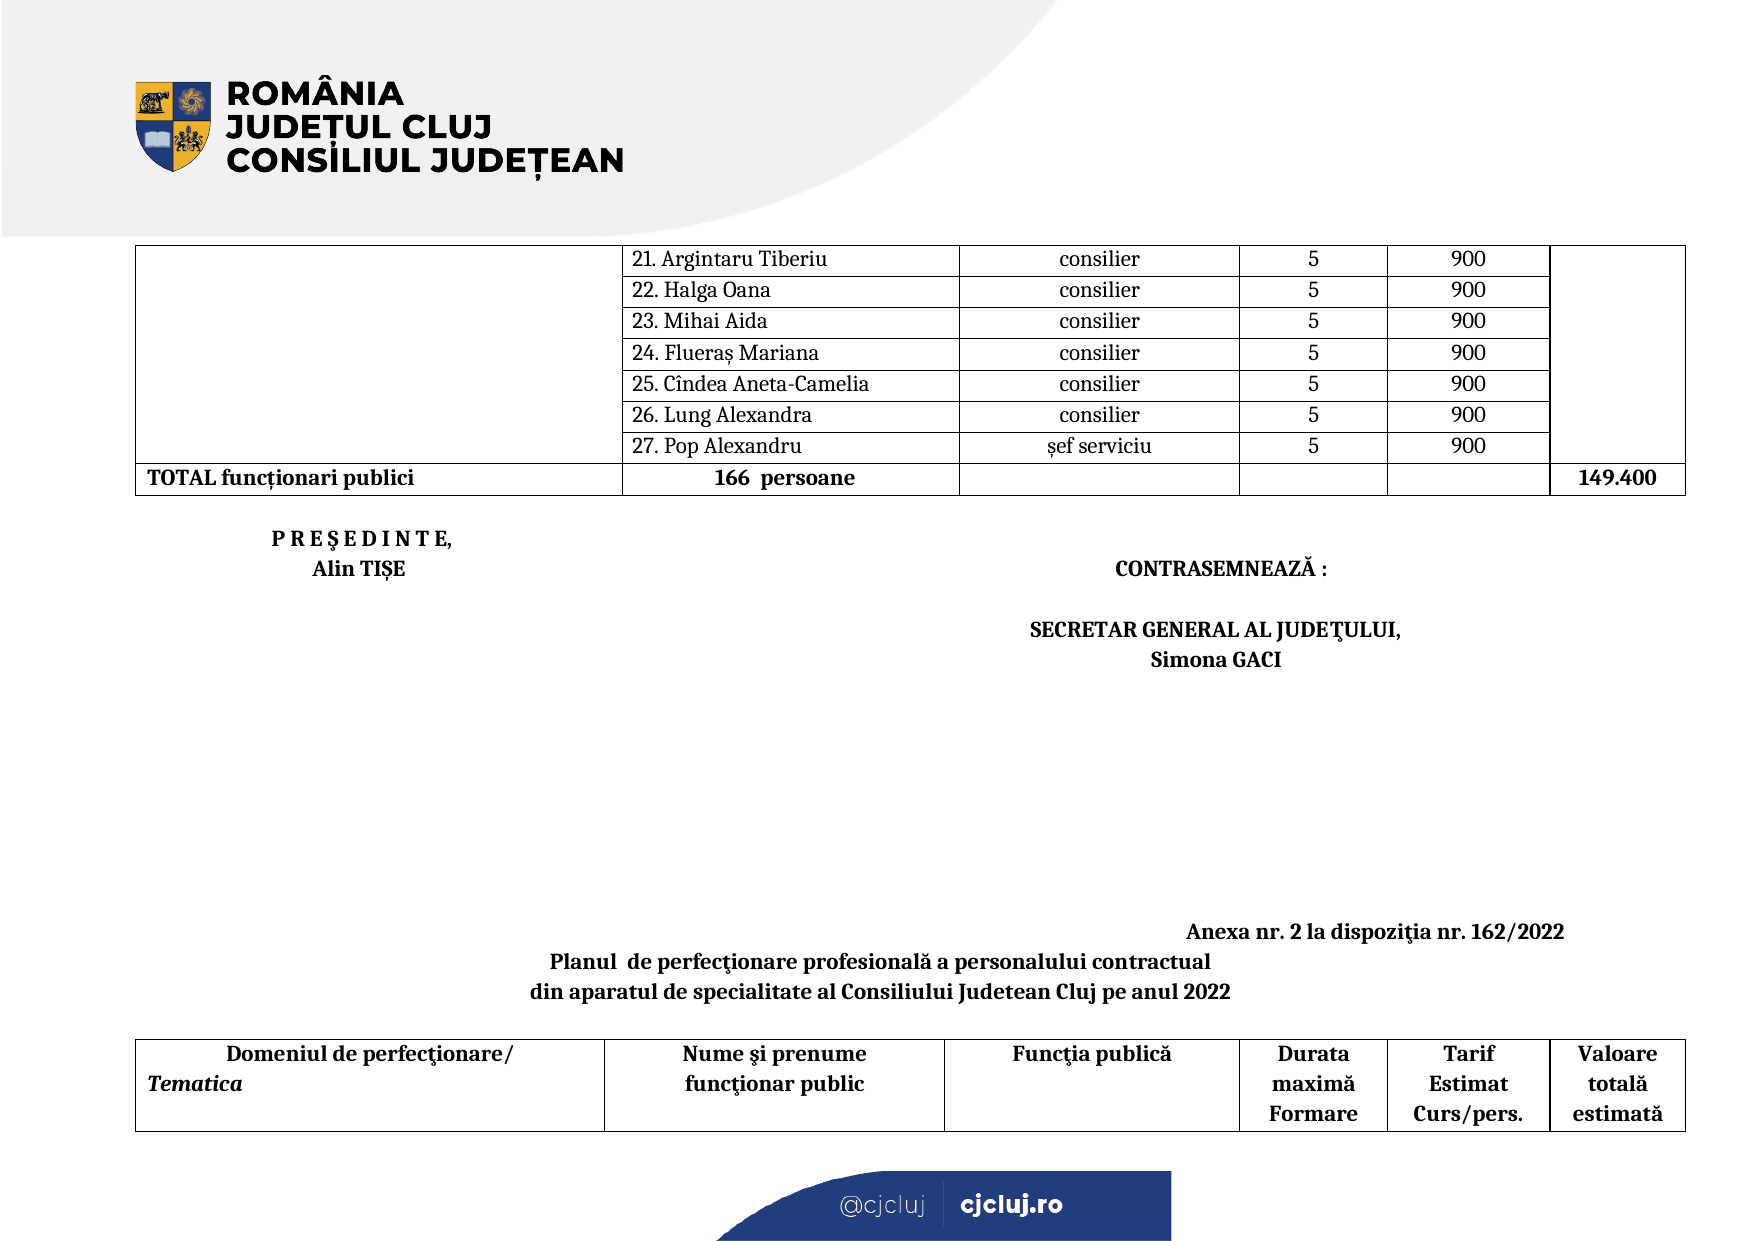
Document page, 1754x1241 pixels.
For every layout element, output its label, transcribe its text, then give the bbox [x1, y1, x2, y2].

table_header Valoare totală estimată lei /curs [1551, 1040, 1685, 1131]
text Planul de perfecţionare profesională a personalului contractual [136, 949, 1625, 975]
table_cell 5 [1240, 371, 1387, 401]
table_cell 900 [1388, 277, 1549, 307]
table_cell 5 [1240, 339, 1387, 369]
table_cell 900 [1388, 339, 1549, 369]
text Anexa nr. 2 la dispoziţia nr. 162/2022 [136, 918, 1625, 945]
table_cell [960, 464, 1239, 494]
table_header Funcţia publică [945, 1040, 1239, 1131]
table_cell [1240, 464, 1387, 494]
table_cell 22. Halga Oana [623, 277, 959, 307]
picture [135, 75, 623, 181]
table_header Tarif Estimat Curs/pers. [1388, 1040, 1549, 1131]
table_cell TOTAL funcționari publici [136, 464, 622, 494]
table_cell 26. Lung Alexandra [623, 402, 959, 432]
table_cell consilier [960, 246, 1239, 276]
table_cell 5 [1240, 402, 1387, 432]
table_cell 5 [1240, 246, 1387, 276]
table_cell [1388, 464, 1549, 494]
table_cell 166 persoane [623, 464, 959, 494]
table_cell consilier [960, 371, 1239, 401]
table_cell 25. Cîndea Aneta-Camelia [623, 371, 959, 401]
text P R E Ş E D I N T E, [136, 526, 1625, 552]
table_cell 5 [1240, 277, 1387, 307]
text din aparatul de specialitate al Consiliului Judetean Cluj pe anul 2022 [136, 979, 1625, 1005]
table_cell 5 [1240, 433, 1387, 463]
table_cell 5 [1240, 308, 1387, 338]
text Alin TIȘE CONTRASEMNEAZĂ : [136, 556, 1625, 582]
table_cell 21. Argintaru Tiberiu [623, 246, 959, 276]
table_cell 900 [1388, 402, 1549, 432]
table_header Domeniul de perfecţionare/ Tematica [136, 1040, 604, 1131]
text SECRETAR GENERAL AL JUDEŢULUI, [136, 616, 1625, 643]
table_cell 24. Flueraș Mariana [623, 339, 959, 369]
table_cell șef serviciu [960, 433, 1239, 463]
table_cell 900 [1388, 308, 1549, 338]
table_header Durata maximă Formare (zile) [1240, 1040, 1387, 1131]
table_cell 900 [1388, 433, 1549, 463]
table_cell consilier [960, 308, 1239, 338]
table_cell 27. Pop Alexandru [623, 433, 959, 463]
table_cell 900 [1388, 371, 1549, 401]
table_cell consilier [960, 277, 1239, 307]
table_cell consilier [960, 339, 1239, 369]
table_cell 149.400 [1551, 464, 1685, 494]
text Simona GACI [136, 647, 1625, 673]
table_cell 23. Mihai Aida [623, 308, 959, 338]
table_cell consilier [960, 402, 1239, 432]
table_cell 900 [1388, 246, 1549, 276]
picture [715, 1171, 1172, 1241]
table_header Nume şi prenume funcţionar public [605, 1040, 944, 1131]
